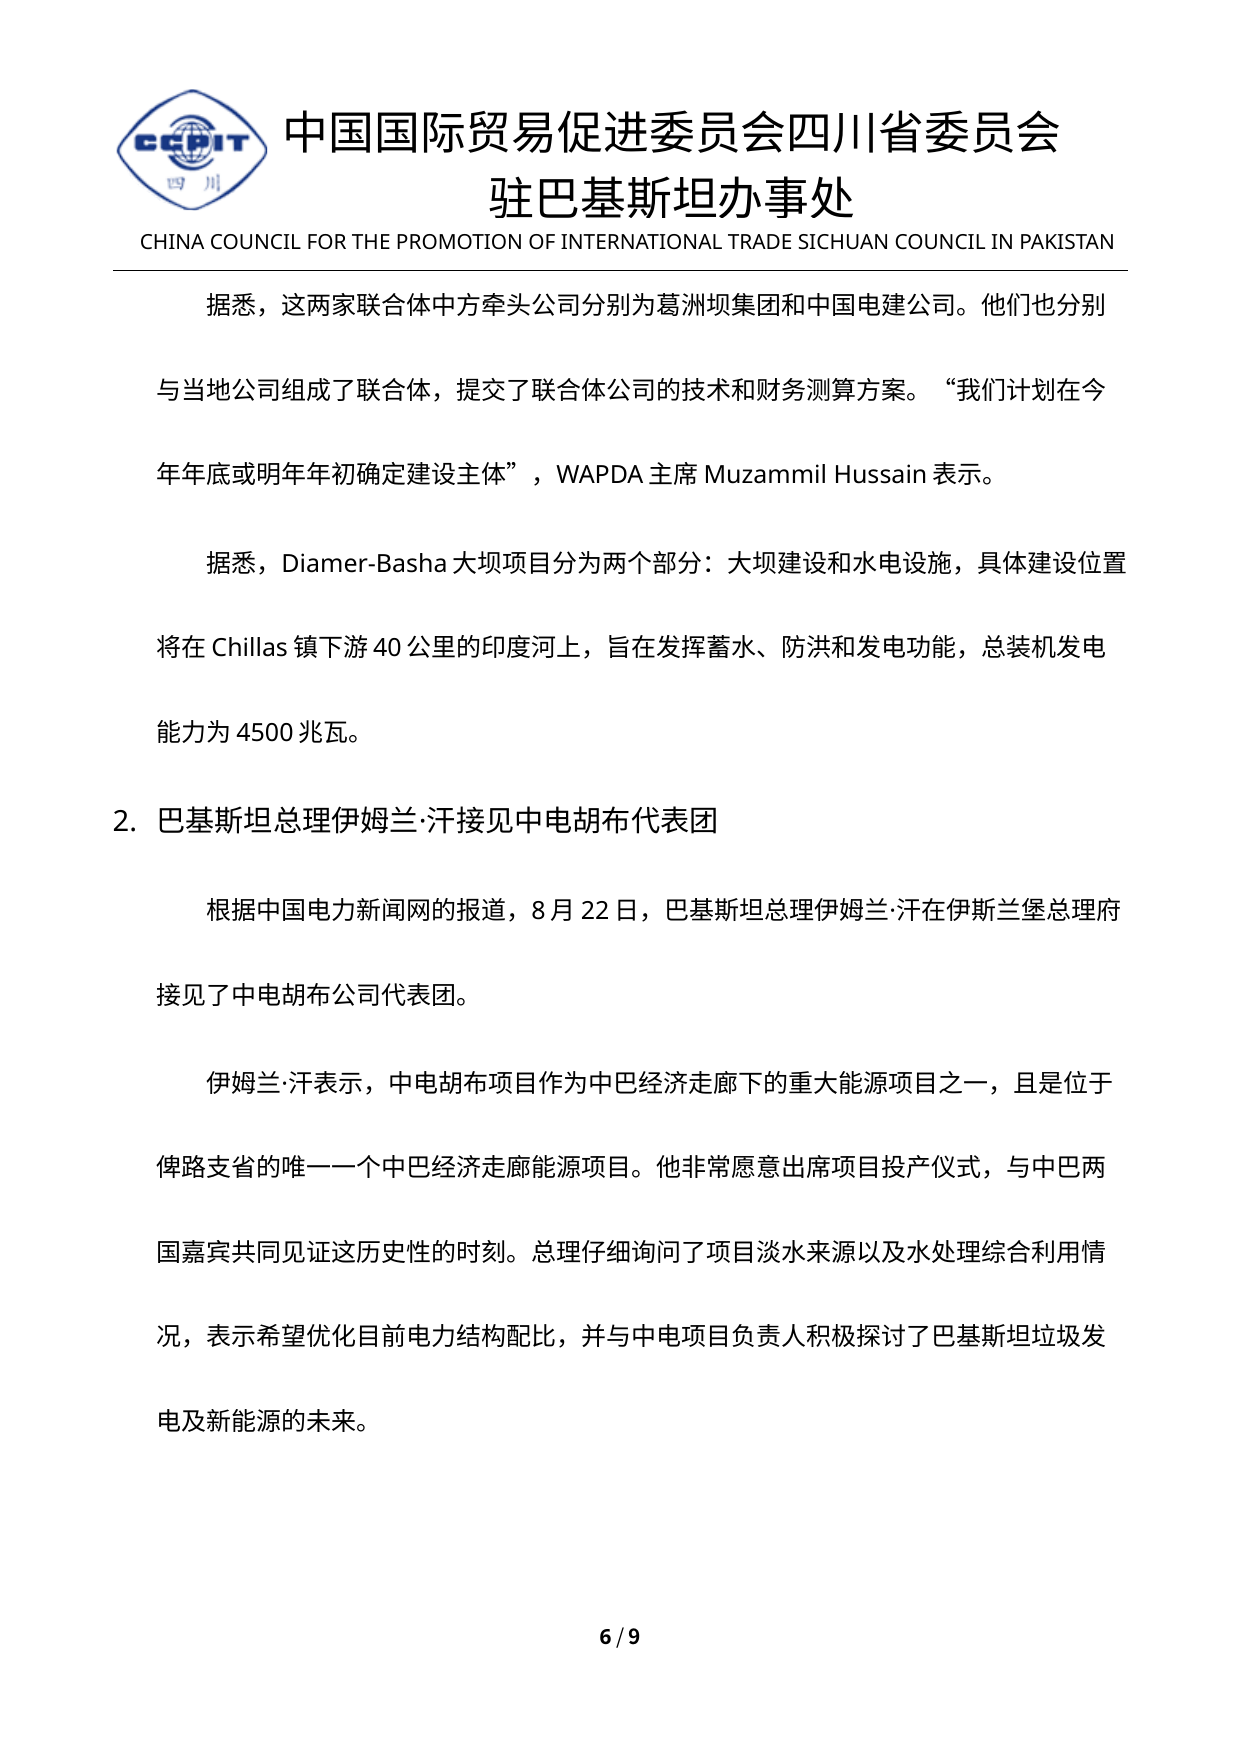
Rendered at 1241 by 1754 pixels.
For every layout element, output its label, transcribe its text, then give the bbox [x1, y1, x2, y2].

list 巴基斯坦总理伊姆兰·汗接见中电胡布代表团 [112, 786, 1128, 851]
list 据悉，Diamer-Basha大坝项目分为两个部分：大坝建设和水电设施，具体建设位置将在Chillas镇下游40公里的印度河上，旨在发挥蓄水、防洪和发电功能，总装机发电能力为4500兆瓦。 [156, 529, 1128, 763]
list 根据中国电力新闻网的报道，8月22日，巴基斯坦总理伊姆兰·汗在伊斯兰堡总理府接见了中电胡布公司代表团。 [156, 876, 1128, 1026]
list 据悉，这两家联合体中方牵头公司分别为葛洲坝集团和中国电建公司。他们也分别与当地公司组成了联合体，提交了联合体公司的技术和财务测算方案。“我们计划在今年年底或明年年初确定建设主体”，WAPDA主席Muzammil Hussain表示。 [156, 271, 1128, 505]
list 伊姆兰·汗表示，中电胡布项目作为中巴经济走廊下的重大能源项目之一，且是位于俾路支省的唯一一个中巴经济走廊能源项目。他非常愿意出席项目投产仪式，与中巴两国嘉宾共同见证这历史性的时刻。总理仔细询问了项目淡水来源以及水处理综合利用情况，表示希望优化目前电力结构配比，并与中电项目负责人积极探讨了巴基斯坦垃圾发电及新能源的未来。 [156, 1049, 1128, 1452]
picture [112, 88, 274, 212]
